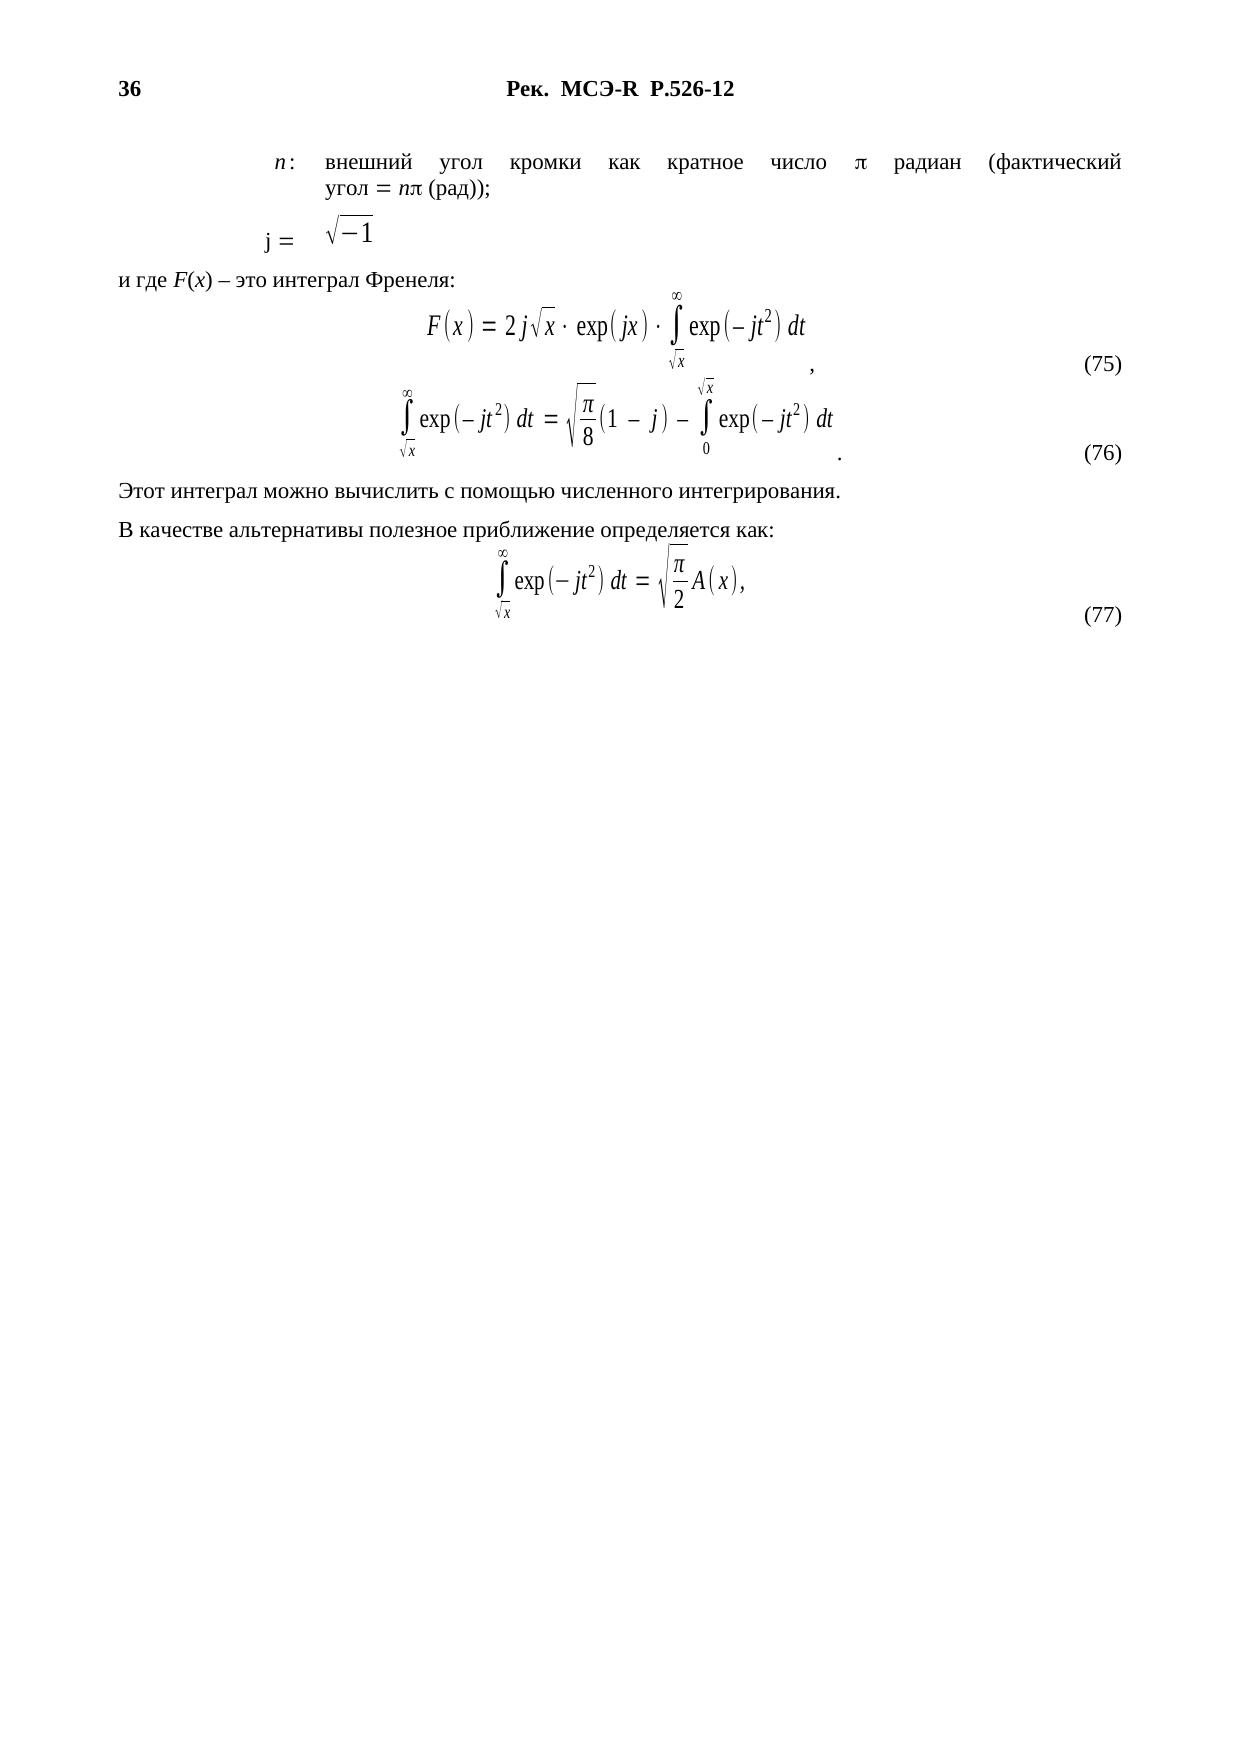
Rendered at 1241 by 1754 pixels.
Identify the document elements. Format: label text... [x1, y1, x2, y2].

text n : внешний угол кромки как кратное число  радиан (фактический угол  n (рад)); [118, 148, 1122, 200]
text j  [118, 213, 1122, 253]
text (77) [118, 543, 1122, 627]
text и где F(x) – это интеграл Френеля: [118, 266, 1122, 292]
text . (76) [118, 376, 1122, 465]
text , (75) [118, 292, 1122, 376]
text В качестве альтернативы полезное приближение определяется как: [118, 516, 1122, 543]
text Этот интеграл можно вычислить с помощью численного интегрирования. [118, 477, 1122, 504]
